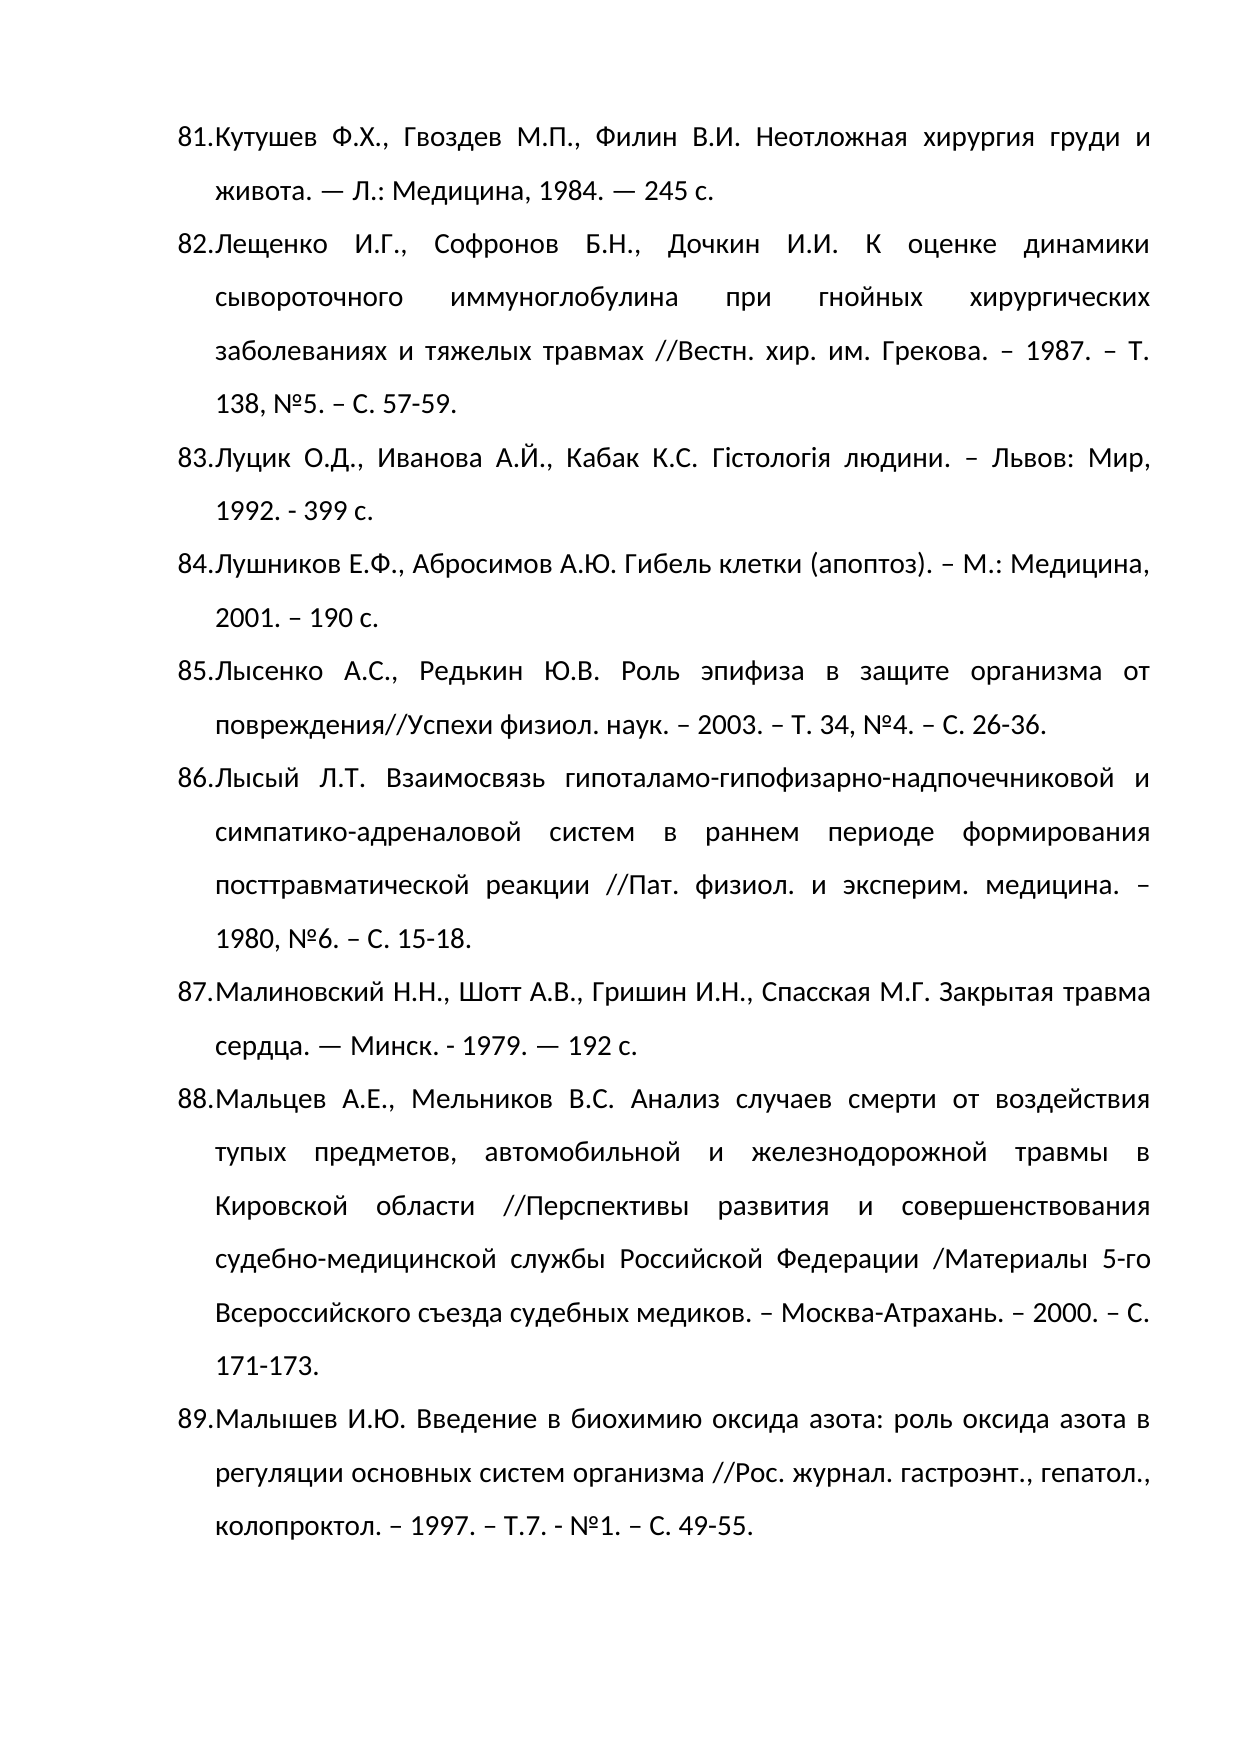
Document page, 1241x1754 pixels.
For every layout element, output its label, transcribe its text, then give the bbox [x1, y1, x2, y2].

list Лещенко И.Г., Софронов Б.Н., Дочкин И.И. К оценке динамики сывороточного иммуноглобулина при гнойных хирургических заболеваниях и тяжелых травмах //Вестн. хир. им. Грекова. – 1987. – Т. 138, №5. – С. 57-59. [177, 225, 1151, 421]
list Лысенко А.С., Редькин Ю.В. Роль эпифиза в защите организма от повреждения//Успехи физиол. наук. – 2003. – Т. 34, №4. – С. 26-36. [177, 652, 1151, 742]
list Лысый Л.Т. Взаимосвязь гипоталамо-гипофизарно-надпочечниковой и симпатико-адреналовой систем в раннем периоде формирования посттравматической реакции //Пат. физиол. и эксперим. медицина. – 1980, №6. – С. 15-18. [177, 759, 1151, 955]
list Мальцев А.Е., Мельников В.С. Анализ случаев смерти от воздействия тупых предметов, автомобильной и железнодорожной травмы в Кировской области //Перспективы развития и совершенствования судебно-медицинской службы Российской Федерации /Материалы 5-го Всероссийского съезда судебных медиков. – Москва-Атрахань. – 2000. – С. 171-173. [177, 1080, 1151, 1383]
list Луцик О.Д., Иванова А.Й., Кабак К.С. Гістологія людини. – Львов: Мир, 1992. - 399 с. [177, 439, 1151, 528]
list Малышев И.Ю. Введение в биохимию оксида азота: роль оксида азота в регуляции основных систем организма //Рос. журнал. гастроэнт., гепатол., колопроктол. – 1997. – Т.7. - №1. – С. 49-55. [177, 1401, 1152, 1543]
list Малиновский Н.Н., Шотт А.В., Гришин И.Н., Спасская М.Г. Закрытая травма сердца. — Минск. - 1979. — 192 с. [177, 973, 1151, 1062]
list Лушников Е.Ф., Абросимов А.Ю. Гибель клетки (апоптоз). – М.: Медицина, 2001. – 190 с. [177, 546, 1151, 635]
list Кутушев Ф.Х., Гвоздев М.П., Филин В.И. Неотложная хирургия груди и живота. — Л.: Медицина, 1984. — 245 с. [177, 118, 1151, 207]
